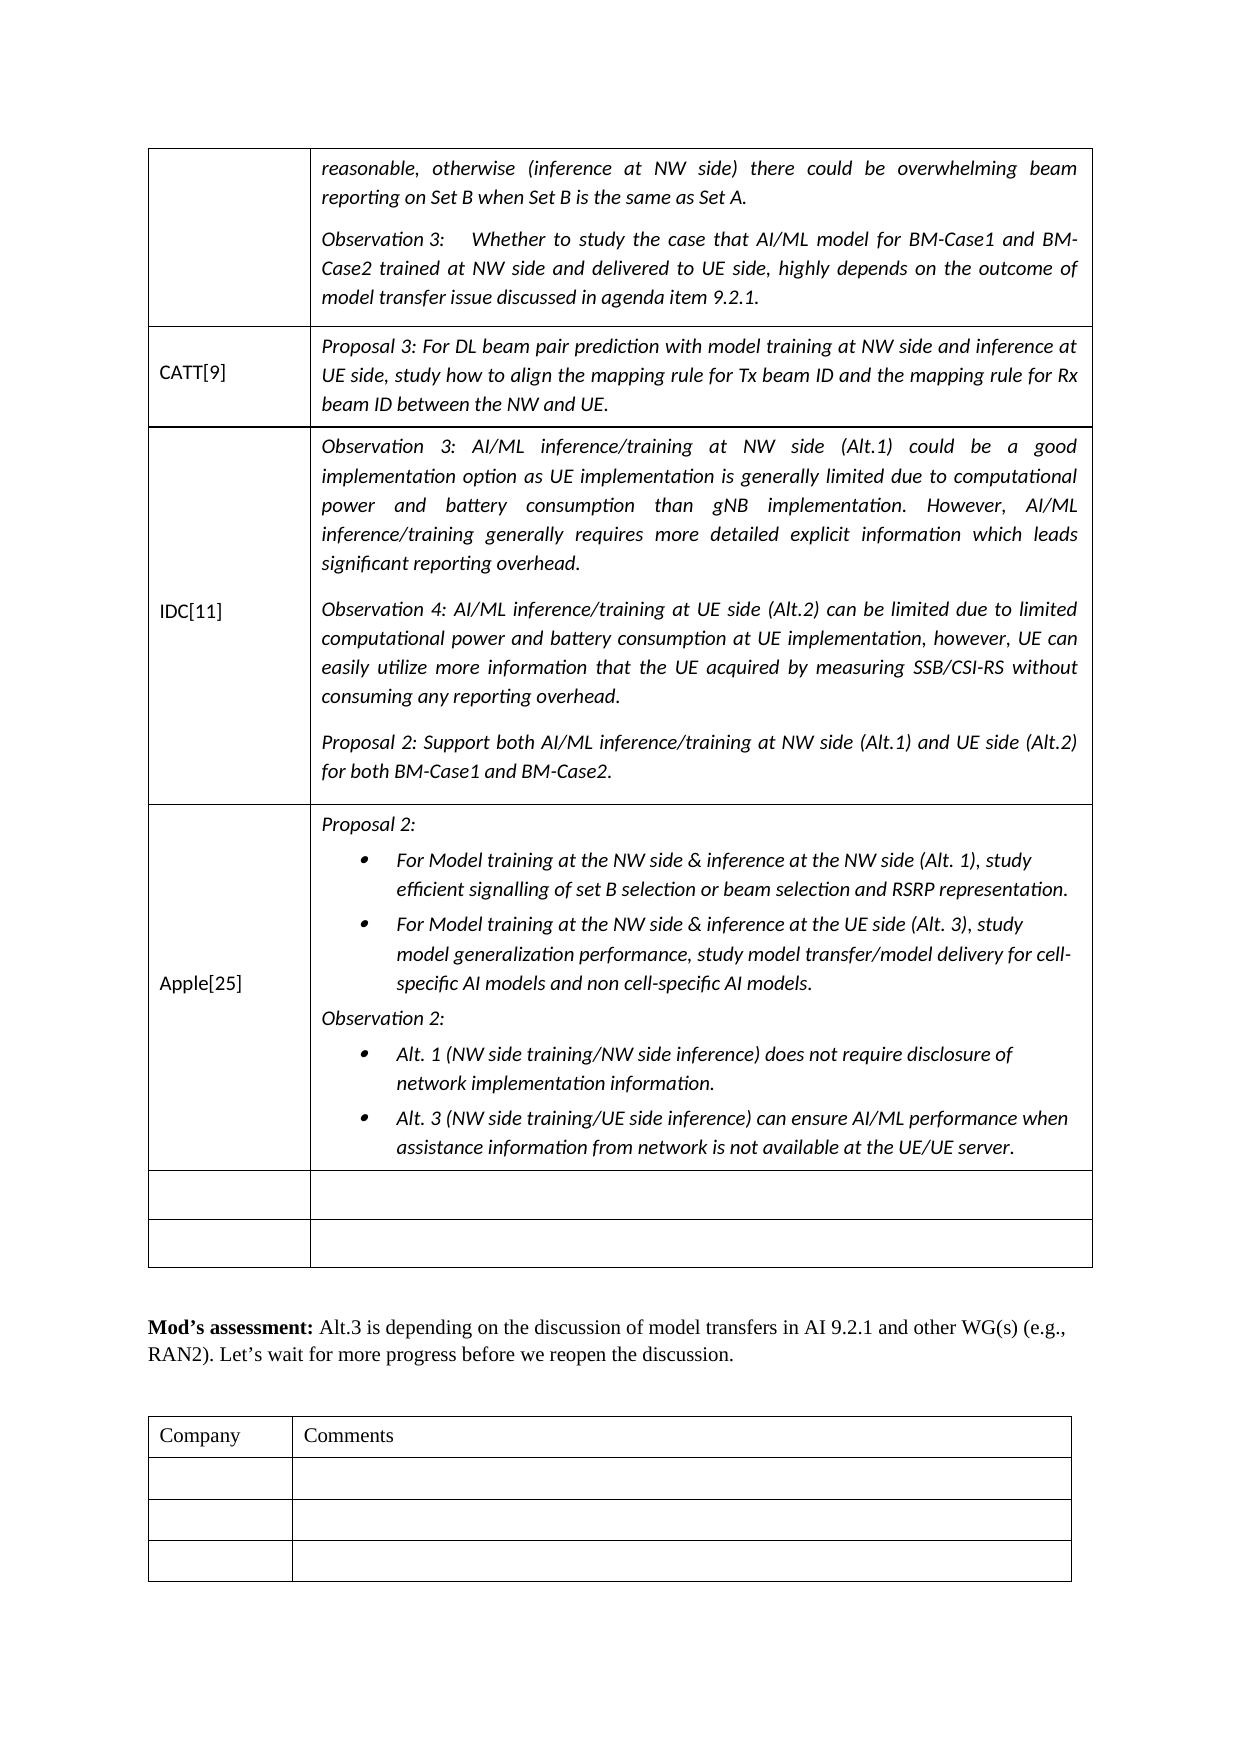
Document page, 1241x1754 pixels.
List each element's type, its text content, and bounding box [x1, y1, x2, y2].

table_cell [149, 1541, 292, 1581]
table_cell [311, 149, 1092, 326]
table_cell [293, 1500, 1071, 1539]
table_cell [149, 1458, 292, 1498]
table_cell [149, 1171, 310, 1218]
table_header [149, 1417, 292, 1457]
text Mod’s assessment: Alt.3 is depending on the discussion of model transfers in AI 9.2.1 and other WG(s) (e.g., RAN2). Let’s wait for more progress before we reopen the discussion. [148, 1314, 1093, 1366]
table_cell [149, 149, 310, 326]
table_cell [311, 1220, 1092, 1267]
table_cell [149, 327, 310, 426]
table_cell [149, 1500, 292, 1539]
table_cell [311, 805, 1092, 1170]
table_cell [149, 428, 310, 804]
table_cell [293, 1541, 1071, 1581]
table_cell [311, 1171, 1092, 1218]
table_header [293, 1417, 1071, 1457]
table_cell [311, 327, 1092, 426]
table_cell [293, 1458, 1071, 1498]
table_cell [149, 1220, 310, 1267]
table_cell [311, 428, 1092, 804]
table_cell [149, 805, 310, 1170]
